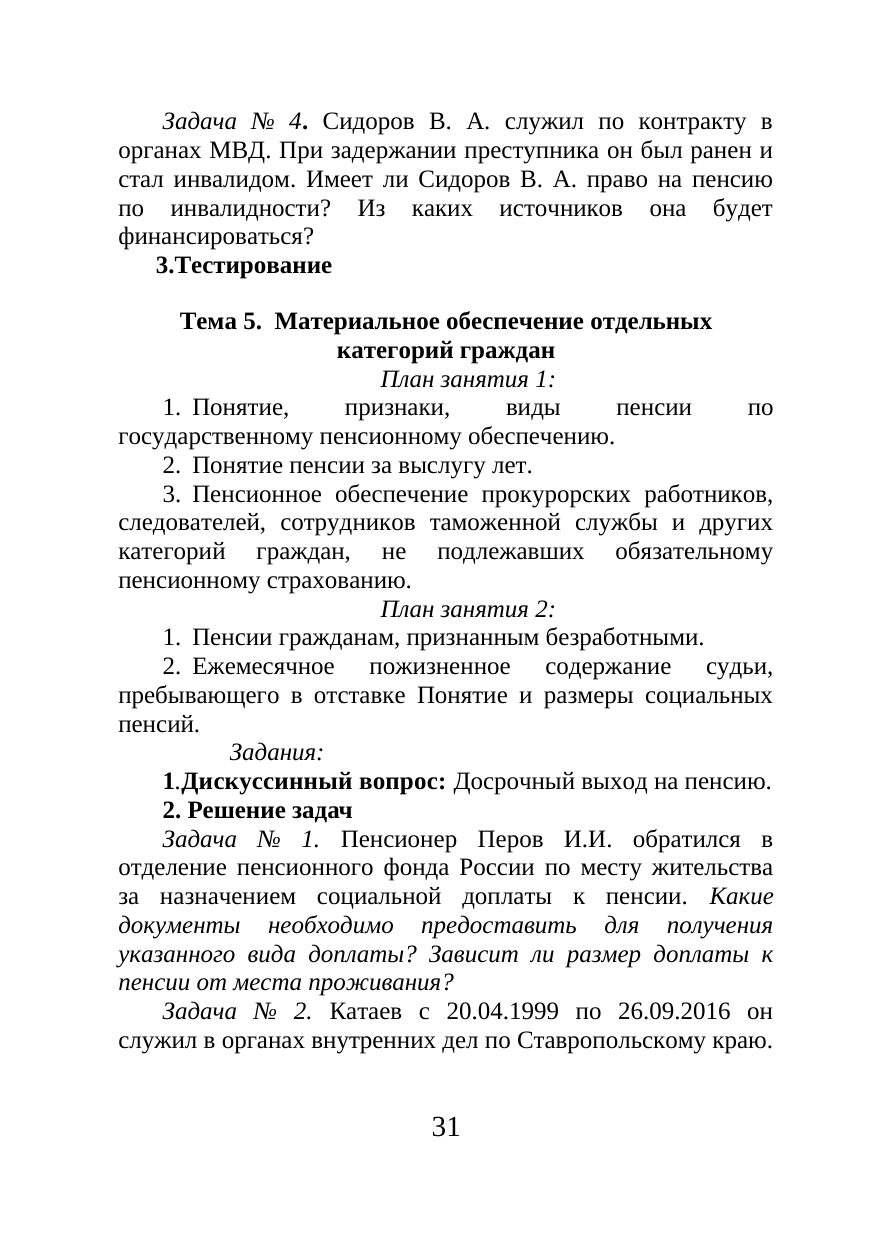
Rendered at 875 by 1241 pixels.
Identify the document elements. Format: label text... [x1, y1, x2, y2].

text Задания: [156, 737, 774, 766]
text 1.Дискуссинный вопрос: Досрочный выход на пенсию. [118, 766, 774, 795]
list Ежемесячное пожизненное содержание судьи, пребывающего в отставке Понятие и размеры социальных пенсий. [118, 651, 774, 737]
text 2. Решение задач [118, 795, 774, 824]
list Пенсионное обеспечение прокурорских работников, следователей, сотрудников таможенной службы и других категорий граждан, не подлежавших обязательному пенсионному страхованию. [118, 479, 774, 594]
text План занятия 2: [118, 594, 774, 622]
list Пенсии гражданам, признанным безработными. [118, 622, 774, 651]
text 3.Тестирование [156, 250, 774, 279]
text Задача № 1. Пенсионер Перов И.И. обратился в отделение пенсионного фонда России по месту жительства за назначением социальной доплаты к пенсии. Какие документы необходимо предоставить для получения указанного вида доплаты? Зависит ли размер доплаты к пенсии от места проживания? [118, 824, 774, 996]
text Тема 5. Материальное обеспечение отдельных категорий граждан [118, 306, 774, 364]
text План занятия 1: [118, 364, 774, 392]
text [118, 996, 774, 1054]
list Понятие, признаки, виды пенсии по государственному пенсионному обеспечению. [118, 392, 774, 450]
text Задача № 4. Сидоров В. А. служил по контракту в органах МВД. При задержании преступника он был ранен и стал инвалидом. Имеет ли Сидоров В. А. право на пенсию по инвалидности? Из каких источников она будет финансироваться? [118, 106, 774, 250]
list Понятие пенсии за выслугу лет. [118, 450, 774, 479]
